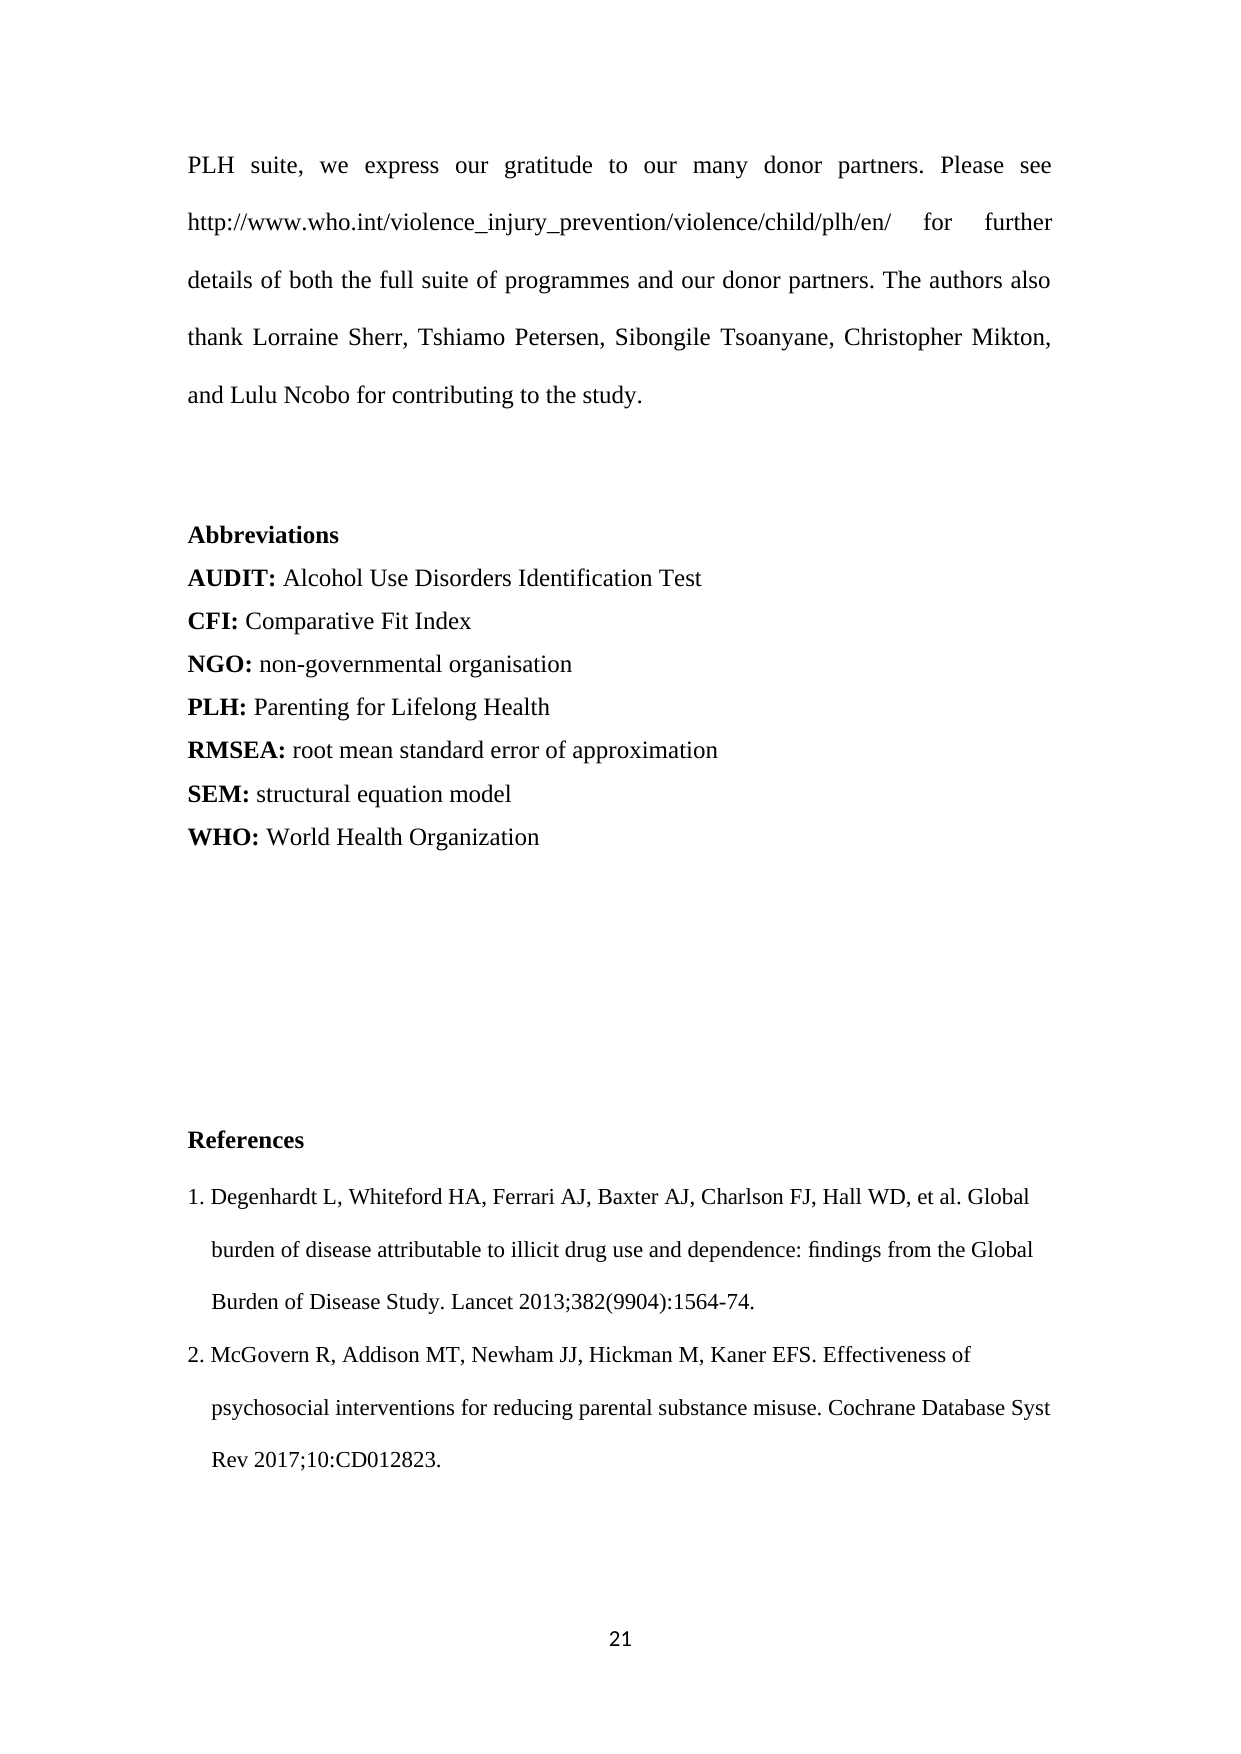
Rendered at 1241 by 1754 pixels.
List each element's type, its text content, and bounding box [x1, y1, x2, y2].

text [187, 150, 1053, 409]
text 2. McGovern R, Addison MT, Newham JJ, Hickman M, Kaner EFS. Effectiveness of psychosocial interventions for reducing parental substance misuse. Cochrane Database Syst Rev 2017;10:CD012823. [187, 1341, 1053, 1473]
text NGO: non-governmental organisation [187, 649, 1053, 678]
text WHO: World Health Organization [187, 822, 1053, 851]
text PLH: Parenting for Lifelong Health [187, 692, 1053, 721]
text CFI: Comparative Fit Index [187, 606, 1053, 635]
text SEM: structural equation model [187, 779, 1053, 807]
text 1. Degenhardt L, Whiteford HA, Ferrari AJ, Baxter AJ, Charlson FJ, Hall WD, et al. Global burden of disease attributable to illicit drug use and dependence: ﬁndings from the Global Burden of Disease Study. Lancet 2013;382(9904):1564-74. [187, 1183, 1053, 1315]
text Abbreviations [187, 520, 1053, 549]
text AUDIT: Alcohol Use Disorders Identification Test [187, 563, 1053, 592]
text References [187, 1125, 1053, 1154]
text RMSEA: root mean standard error of approximation [187, 736, 1053, 764]
